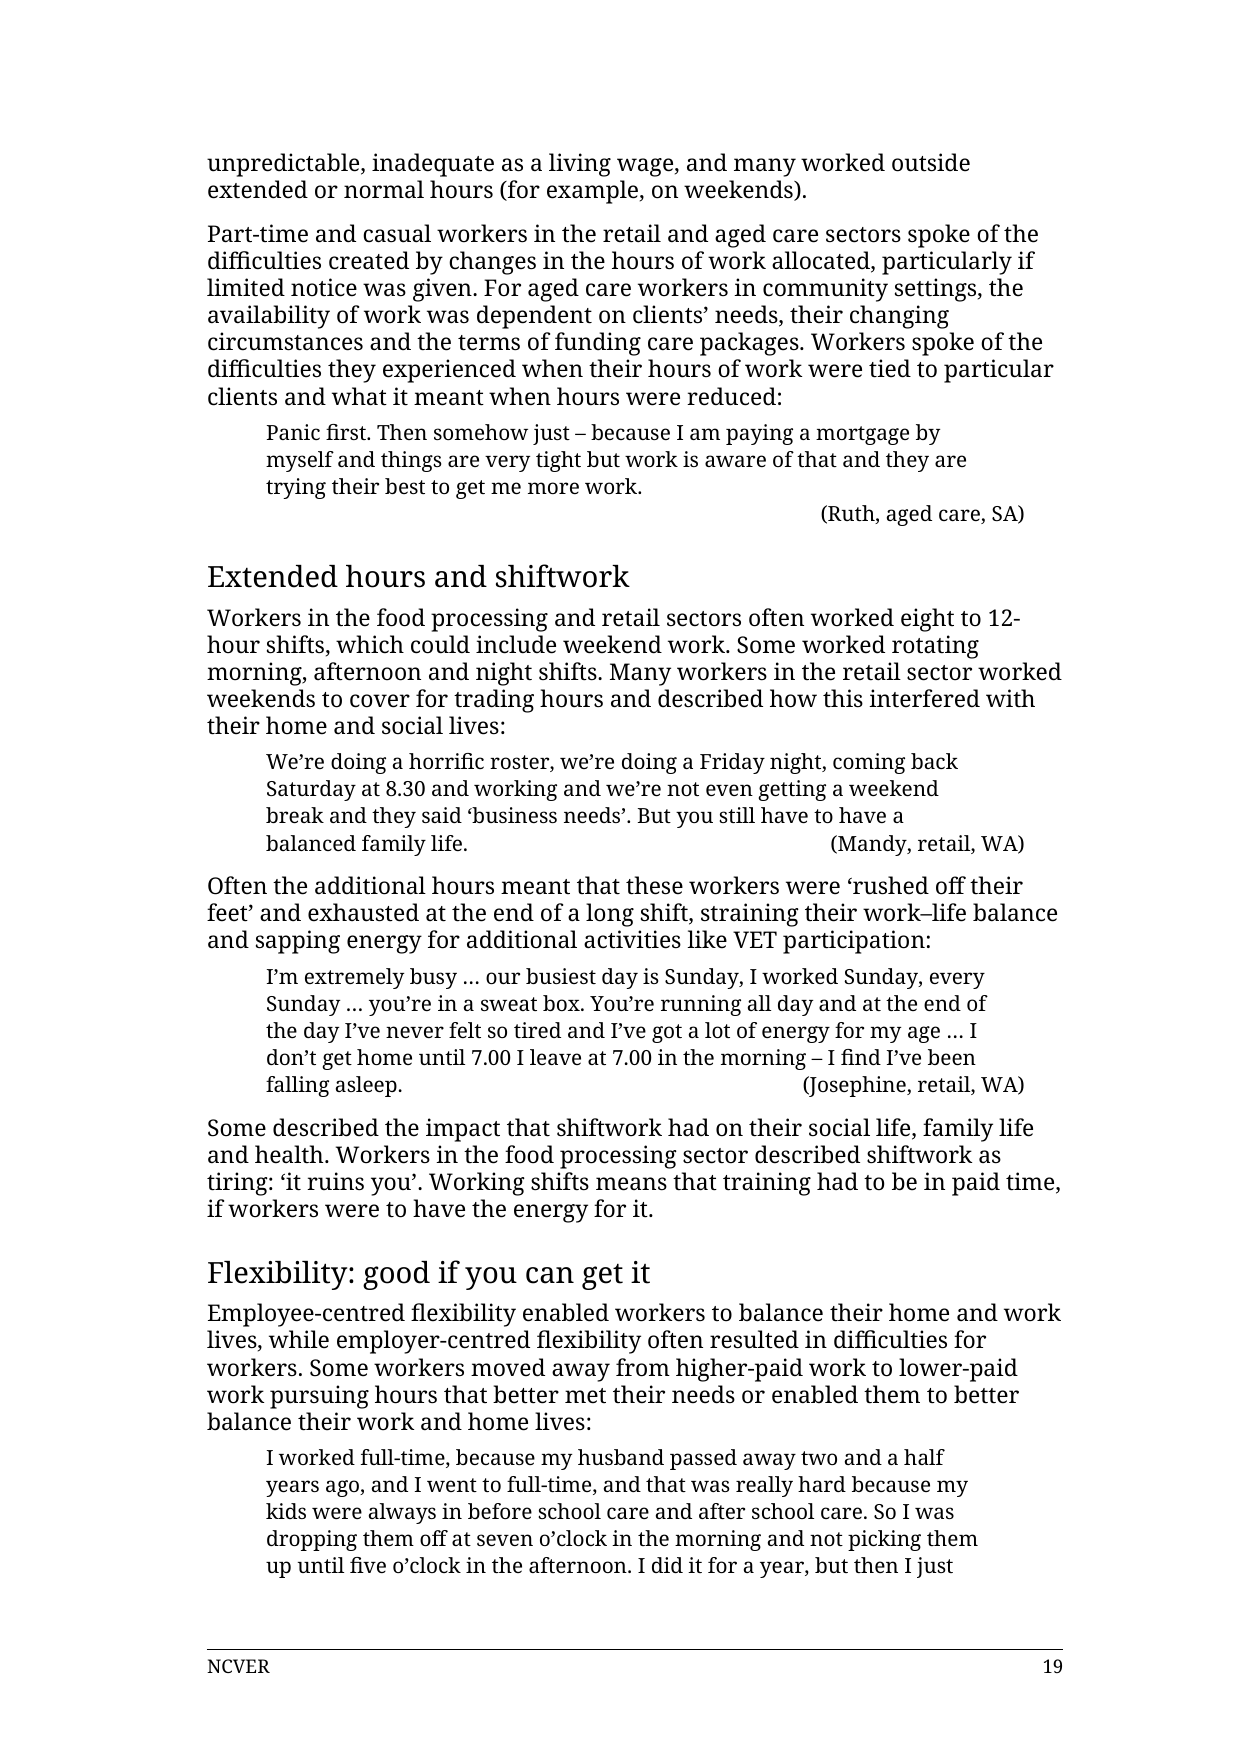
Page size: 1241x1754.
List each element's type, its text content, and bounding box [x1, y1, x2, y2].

subtitle Extended hours and shiftwork [207, 556, 1063, 596]
text Panic first. Then somehow just – because I am paying a mortgage by myself and things are very tight but work is aware of that and they are trying their best to get me more work. (Ruth, aged care, SA) [642, 419, 995, 527]
text Employee-centred flexibility enabled workers to balance their home and work lives, while employer-centred flexibility often resulted in difficulties for workers. Some workers moved away from higher-paid work to lower-paid work pursuing hours that better met their needs or enabled them to better balance their work and home lives: [207, 1300, 1063, 1436]
text I’m extremely busy … our busiest day is Sunday, I worked Sunday, every Sunday … you’re in a sweat box. You’re running all day and at the end of the day I’ve never felt so tired and I’ve got a lot of energy for my age … I don’t get home until 7.00 I leave at 7.00 in the morning – I find I’ve been falling asleep. (Josephine, retail, WA) [266, 963, 995, 1098]
text Workers in the food processing and retail sectors often worked eight to 12-hour shifts, which could include weekend work. Some worked rotating morning, afternoon and night shifts. Many workers in the retail sector worked weekends to cover for trading hours and described how this interfered with their home and social lives: [207, 604, 1063, 740]
subtitle Flexibility: good if you can get it [207, 1252, 1063, 1292]
text Part-time and casual workers in the retail and aged care sectors spoke of the difficulties created by changes in the hours of work allocated, particularly if limited notice was given. For aged care workers in community settings, the availability of work was dependent on clients’ needs, their changing circumstances and the terms of funding care packages. Workers spoke of the difficulties they experienced when their hours of work were tied to particular clients and what it meant when hours were reduced: [207, 221, 1063, 410]
text We’re doing a horrific roster, we’re doing a Friday night, coming back Saturday at 8.30 and working and we’re not even getting a weekend break and they said ‘business needs’. But you still have to have a balanced family life. (Mandy, retail, WA) [468, 748, 995, 856]
text Often the additional hours meant that these workers were ‘rushed off their feet’ and exhausted at the end of a long shift, straining their work–life balance and sapping energy for additional activities like VET participation: [207, 873, 1063, 954]
text Some described the impact that shiftwork had on their social life, family life and health. Workers in the food processing sector described shiftwork as tiring: ‘it ruins you’. Working shifts means that training had to be in paid time, if workers were to have the energy for it. [207, 1115, 1063, 1223]
